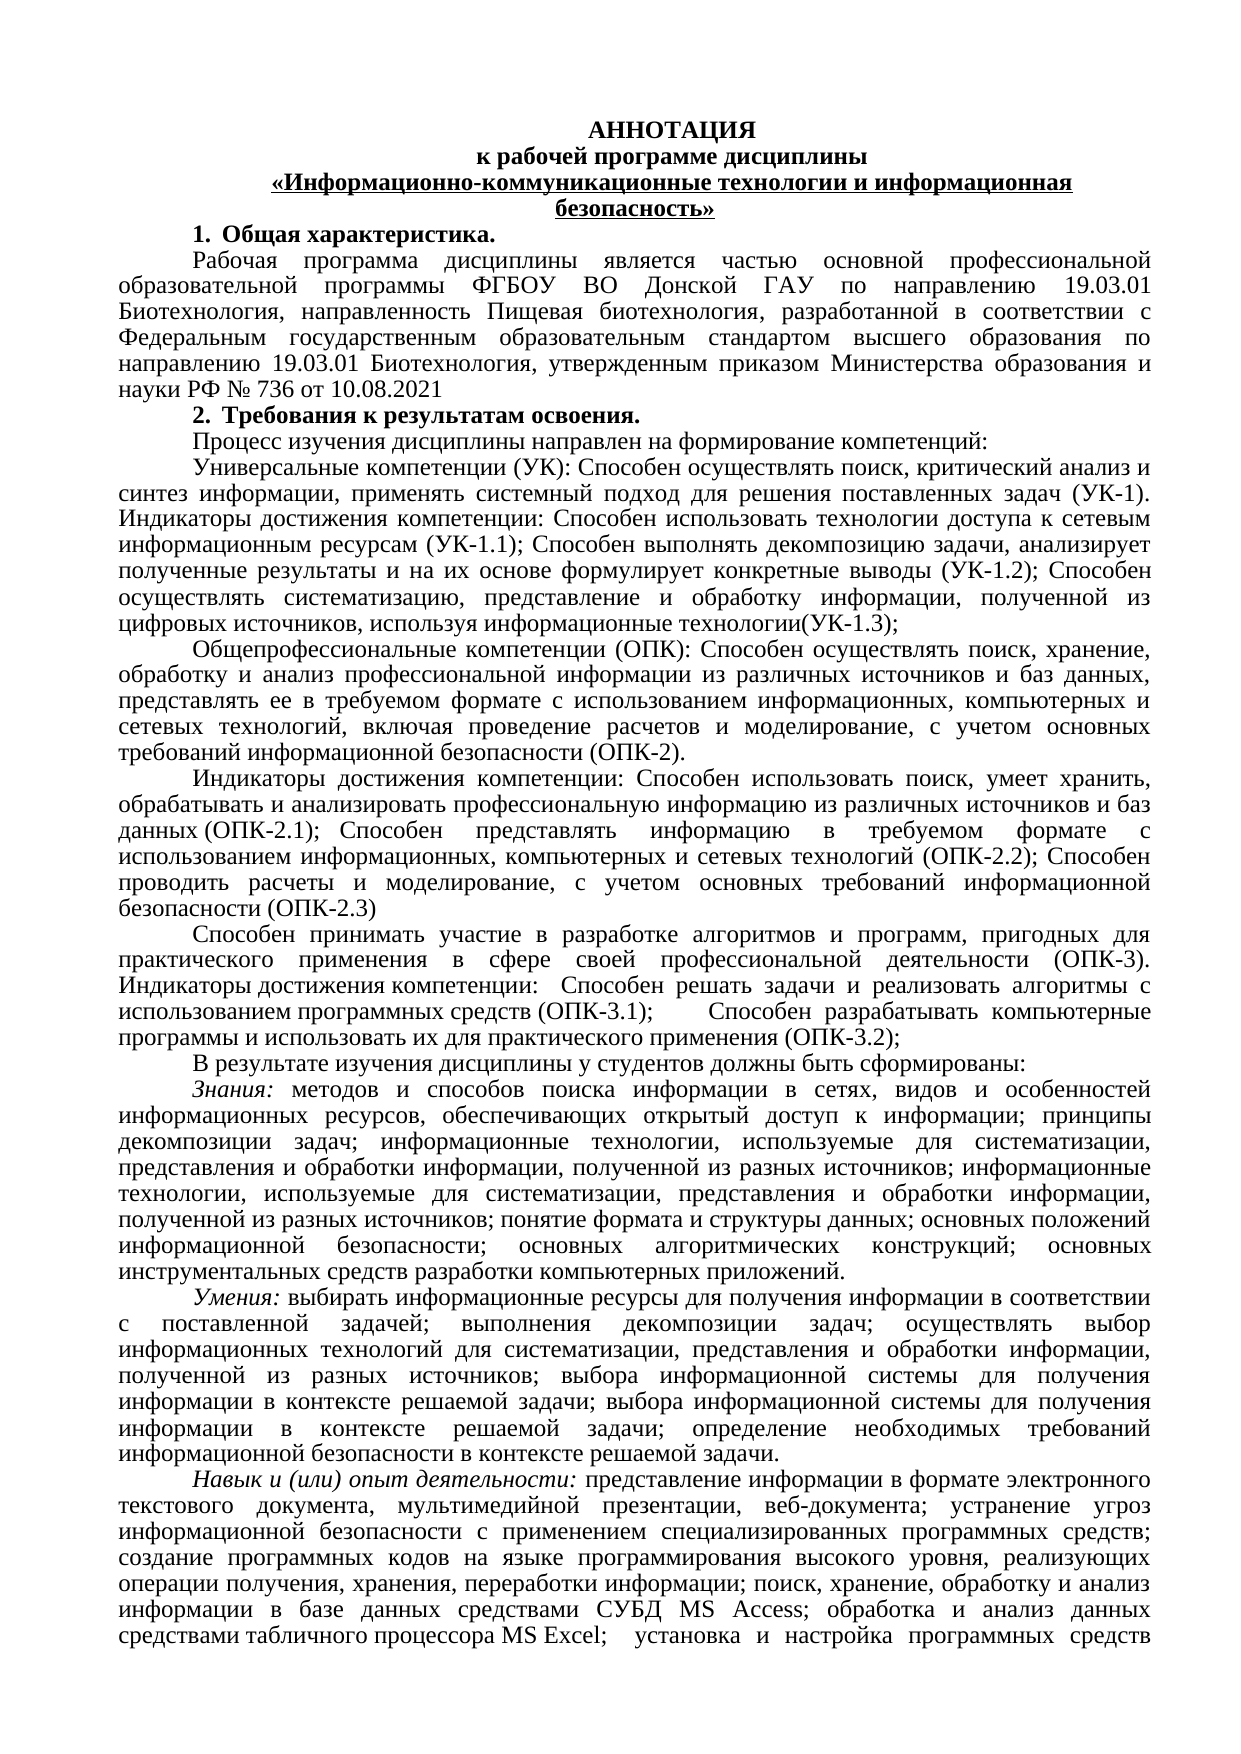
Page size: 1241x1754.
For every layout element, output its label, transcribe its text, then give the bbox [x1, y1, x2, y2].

text Рабочая программа дисциплины является частью основной профессиональной образовательной программы ФГБОУ ВО Донской ГАУ по направлению 19.03.01 Биотехнология, направленность Пищевая биотехнология, разработанной в соответствии с Федеральным государственным образовательным стандартом высшего образования по направлению 19.03.01 Биотехнология, утвержденным приказом Министерства образования и науки РФ № 736 от 10.08.2021 [118, 247, 1152, 403]
list Знания: методов и способов поиска информации в сетях, видов и особенностей информационных ресурсов, обеспечивающих открытый доступ к информации; принципы декомпозиции задач; информационные технологии, используемые для систематизации, представления и обработки информации, полученной из разных источников; информационные технологии, используемые для систематизации, представления и обработки информации, полученной из разных источников; понятие формата и структуры данных; основных положений информационной безопасности; основных алгоритмических конструкций; основных инструментальных средств разработки компьютерных приложений. [118, 1077, 1152, 1285]
text Общепрофессиональные компетенции (ОПК): Способен осуществлять поиск, хранение, обработку и анализ профессиональной информации из различных источников и баз данных, представлять ее в требуемом формате с использованием информационных, компьютерных и сетевых технологий, включая проведение расчетов и моделирование, с учетом основных требований информационной безопасности (ОПК-2). [118, 636, 1152, 766]
list Процесс изучения дисциплины направлен на формирование компетенций: [118, 429, 1152, 454]
text Способен принимать участие в разработке алгоритмов и программ, пригодных для практического применения в сфере своей профессиональной деятельности (ОПК-3). Индикаторы достижения компетенции: Способен решать задачи и реализовать алгоритмы с использованием программных средств (ОПК-3.1); Способен разрабатывать компьютерные программы и использовать их для практического применения (ОПК-3.2); [118, 921, 1152, 1051]
list Общая характеристика. [118, 222, 1152, 247]
text В результате изучения дисциплины у студентов должны быть сформированы: [118, 1051, 1152, 1077]
text Универсальные компетенции (УК): Способен осуществлять поиск, критический анализ и синтез информации, применять системный подход для решения поставленных задач (УК-1). Индикаторы достижения компетенции: Способен использовать технологии доступа к сетевым информационным ресурсам (УК-1.1); Способен выполнять декомпозицию задачи, анализирует полученные результаты и на их основе формулирует конкретные выводы (УК-1.2); Способен осуществлять систематизацию, представление и обработку информации, полученной из цифровых источников, используя информационные технологии(УК-1.3); [118, 454, 1152, 636]
text Индикаторы достижения компетенции: Способен использовать поиск, умеет хранить, обрабатывать и анализировать профессиональную информацию из различных источников и баз данных (ОПК-2.1); Способен представлять информацию в требуемом формате с использованием информационных, компьютерных и сетевых технологий (ОПК-2.2); Способен проводить расчеты и моделирование, с учетом основных требований информационной безопасности (ОПК-2.3) [118, 766, 1152, 921]
list Требования к результатам освоения. [118, 403, 1152, 429]
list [118, 1467, 1152, 1649]
text «Информационно-коммуникационные технологии и информационная безопасность» [118, 170, 1152, 222]
text АННОТАЦИЯ [118, 118, 1152, 144]
list Умения: выбирать информационные ресурсы для получения информации в соответствии с поставленной задачей; выполнения декомпозиции задач; осуществлять выбор информационных технологий для систематизации, представления и обработки информации, полученной из разных источников; выбора информационной системы для получения информации в контексте решаемой задачи; выбора информационной системы для получения информации в контексте решаемой задачи; определение необходимых требований информационной безопасности в контексте решаемой задачи. [118, 1285, 1152, 1467]
text к рабочей программе дисциплины [118, 144, 1152, 170]
